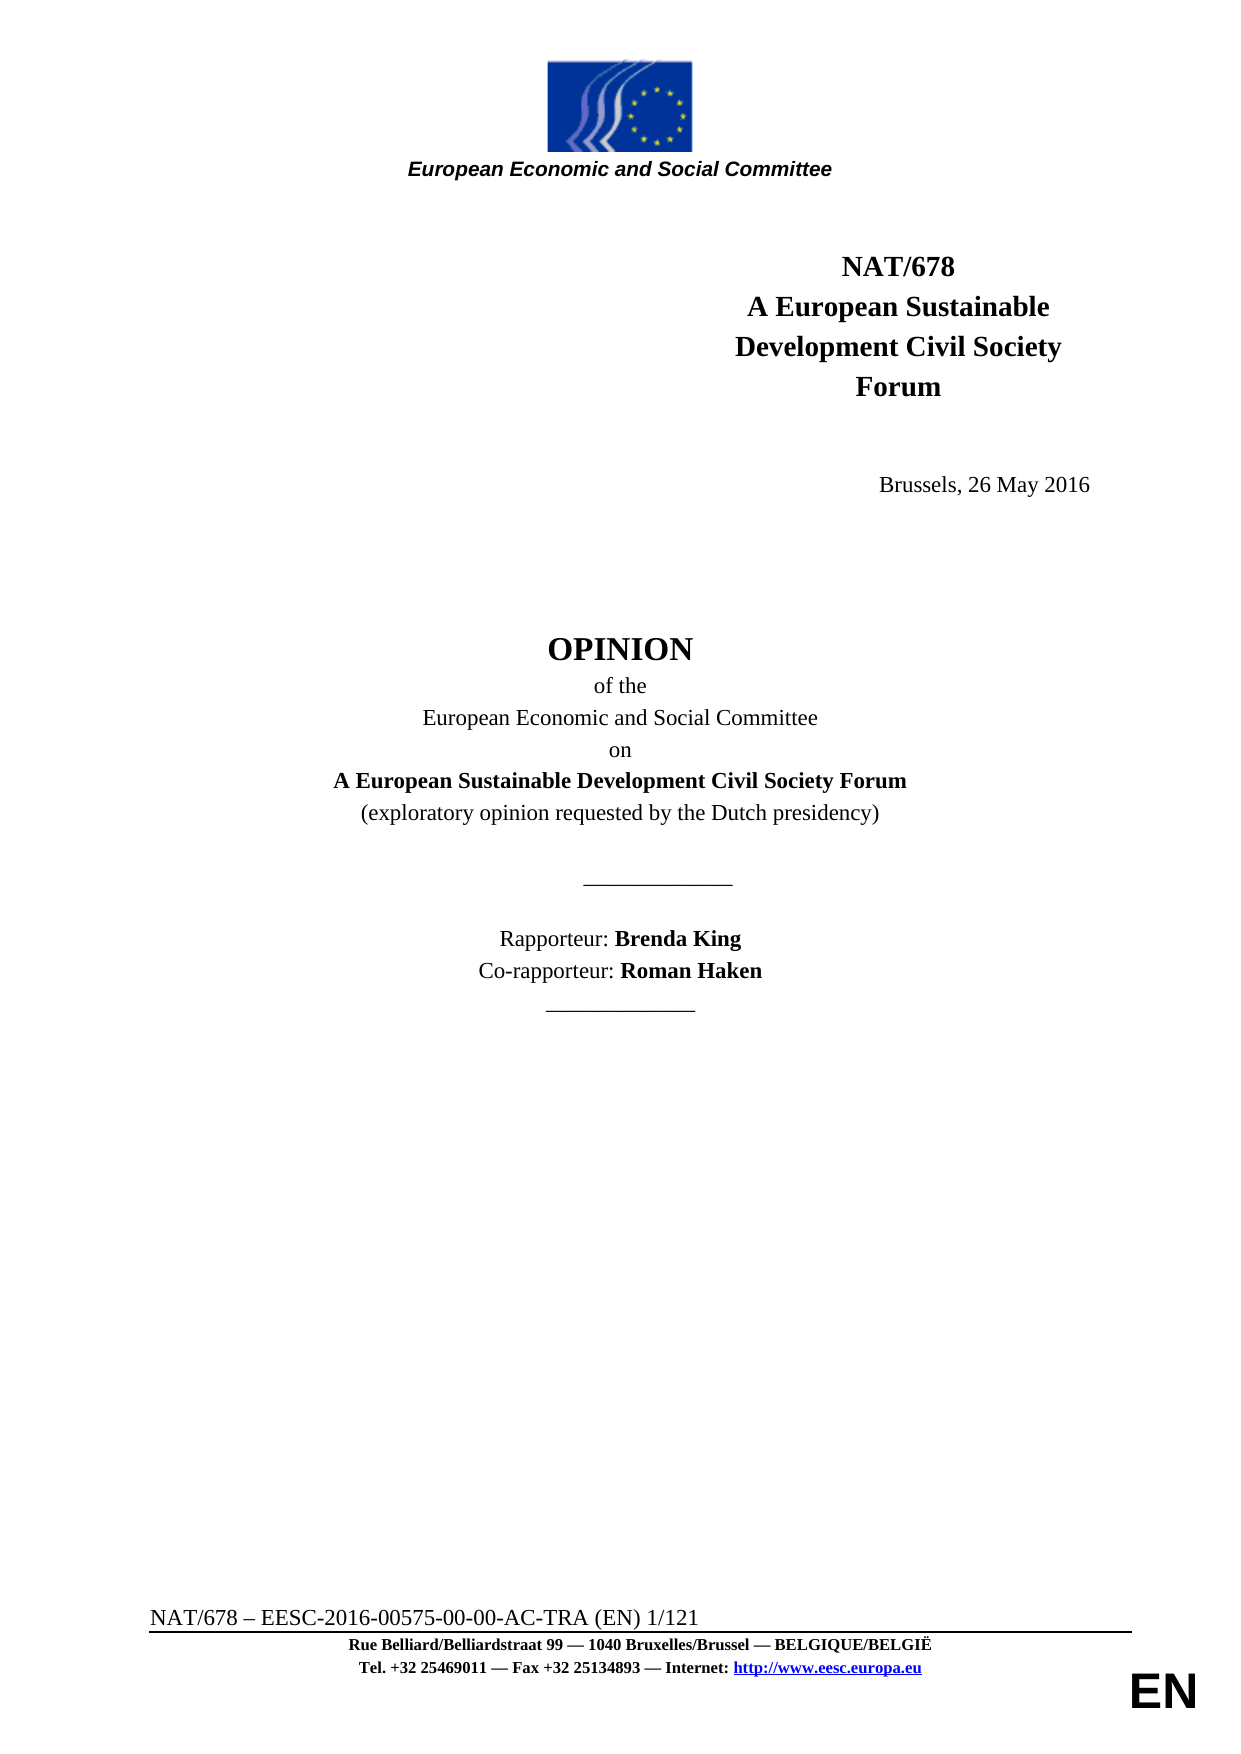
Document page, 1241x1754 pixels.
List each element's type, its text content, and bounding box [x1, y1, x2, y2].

picture [547, 59, 693, 152]
text Brussels, 26 May 2016 [150, 471, 1090, 498]
table_cell _____________ Rapporteur: Brenda King Co-rapporteur: Roman Haken _____________ [139, 862, 1102, 1083]
table_header NAT/678 A European Sustainable Development Civil Society Forum [706, 249, 1090, 408]
text European Economic and Social Committee [150, 157, 1090, 181]
table_header OPINION of the European Economic and Social Committee on A European Sustainable Development Civil Society Forum (exploratory opinion requested by the Dutch presidency) [139, 629, 1102, 862]
